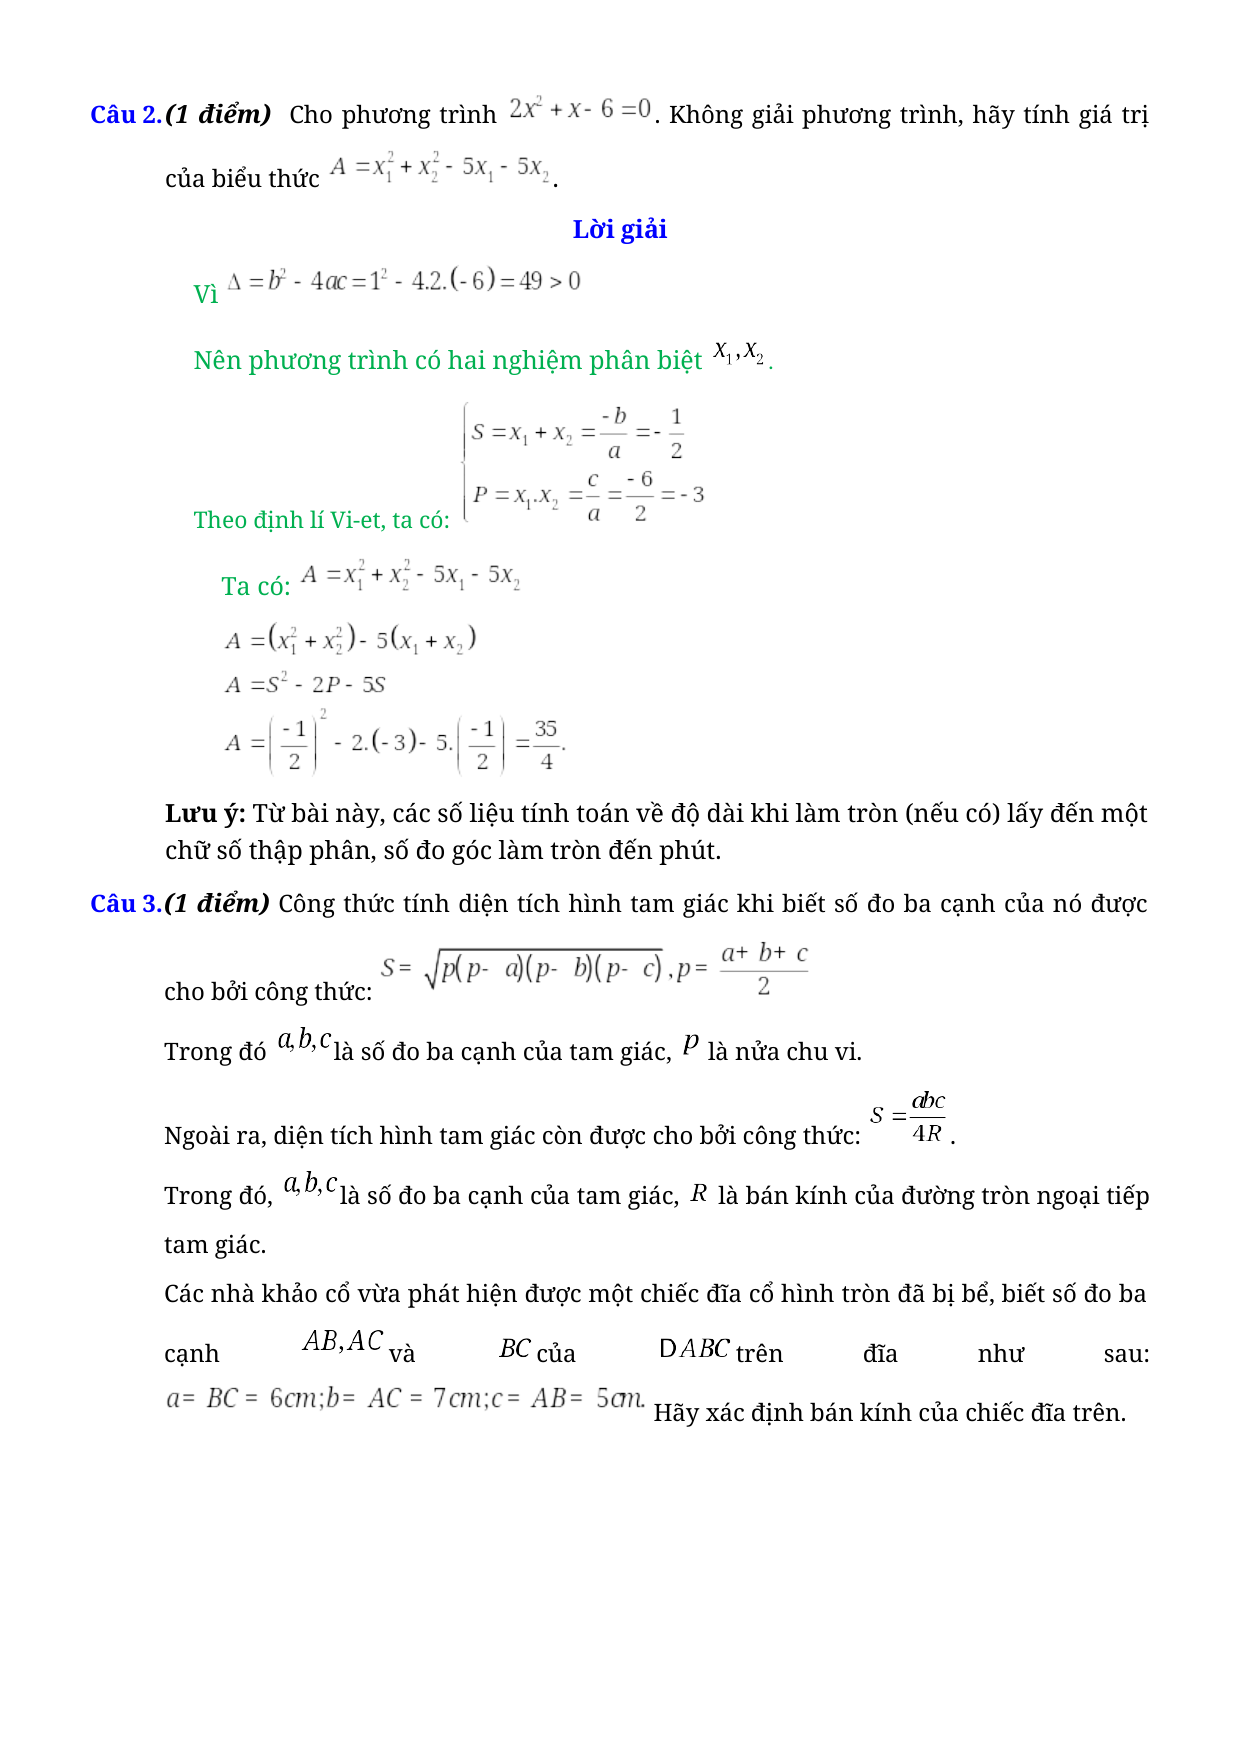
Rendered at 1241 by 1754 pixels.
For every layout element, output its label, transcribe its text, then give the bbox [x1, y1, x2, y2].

text Lưu ý: Từ bài này, các số liệu tính toán về độ dài khi làm tròn (nếu có) lấy đến một chữ số thập phân, số đo góc làm tròn đến phút. [165, 796, 1150, 867]
text Vì [90, 263, 1150, 311]
list (1 điểm) Công thức tính diện tích hình tam giác khi biết số đo ba cạnh của nó được cho bởi công thức: [90, 886, 1150, 1008]
text Theo định lí Vi-et, ta có: [90, 396, 1150, 535]
list Ngoài ra, diện tích hình tam giác còn được cho bởi công thức: . [164, 1084, 1150, 1151]
list Ta có: [221, 554, 1150, 603]
list Lời giải [90, 212, 1150, 246]
list (1 điểm) Cho phương trình . Không giải phương trình, hãy tính giá trị của biểu thức . [90, 90, 1150, 195]
list Các nhà khảo cổ vừa phát hiện được một chiếc đĩa cổ hình tròn đã bị bể, biết số đo ba cạnh và của trên đĩa như sau: Hãy xác định bán kính của chiếc đĩa trên. [164, 1277, 1150, 1428]
list Trong đó, là số đo ba cạnh của tam giác, là bán kính của đường tròn ngoại tiếp tam giác. [164, 1168, 1150, 1261]
list Trong đó là số đo ba cạnh của tam giác, là nửa chu vi. [164, 1024, 1150, 1068]
text Nên phương trình có hai nghiệm phân biệt . [90, 331, 1150, 377]
